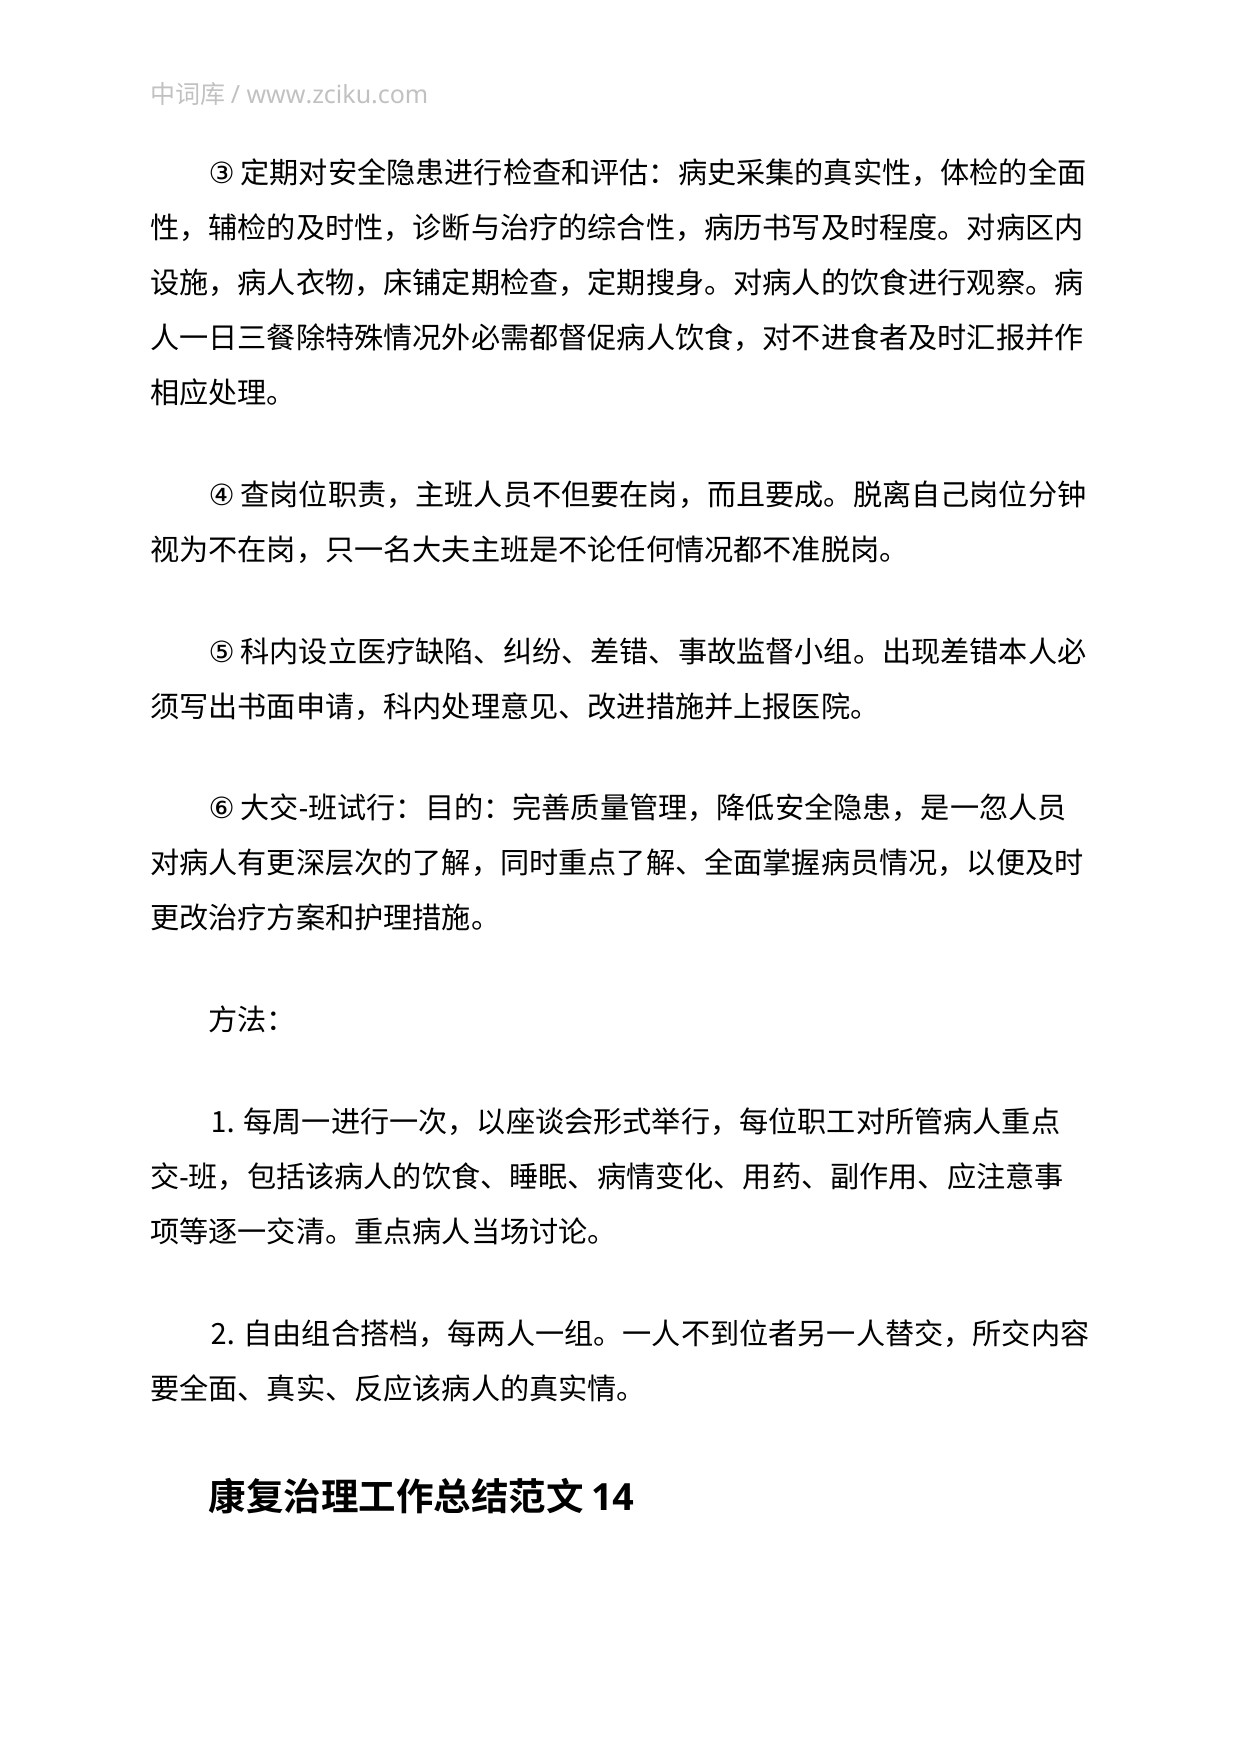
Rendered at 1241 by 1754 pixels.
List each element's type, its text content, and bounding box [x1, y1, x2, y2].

text 方法： [150, 997, 1090, 1039]
text ⒈每周一进行一次，以座谈会形式举行，每位职工对所管病人重点交-班，包括该病人的饮食、睡眠、病情变化、用药、副作用、应注意事项等逐一交清。重点病人当场讨论。 [150, 1098, 1090, 1251]
text ④查岗位职责，主班人员不但要在岗，而且要成。脱离自己岗位分钟视为不在岗，只一名大夫主班是不论任何情况都不准脱岗。 [150, 471, 1090, 569]
text ⑥大交-班试行：目的：完善质量管理，降低安全隐患，是一忽人员对病人有更深层次的了解，同时重点了解、全面掌握病员情况，以便及时更改治疗方案和护理措施。 [150, 785, 1090, 937]
text ③定期对安全隐患进行检查和评估：病史采集的真实性，体检的全面性，辅检的及时性，诊断与治疗的综合性，病历书写及时程度。对病区内设施，病人衣物，床铺定期检查，定期搜身。对病人的饮食进行观察。病人一日三餐除特殊情况外必需都督促病人饮食，对不进食者及时汇报并作相应处理。 [150, 150, 1090, 412]
text ⒉自由组合搭档，每两人一组。一人不到位者另一人替交，所交内容要全面、真实、反应该病人的真实情。 [150, 1310, 1090, 1407]
text ⑤科内设立医疗缺陷、纠纷、差错、事故监督小组。出现差错本人必须写出书面申请，科内处理意见、改进措施并上报医院。 [150, 628, 1090, 726]
text 康复治理工作总结范文14 [150, 1467, 1090, 1521]
